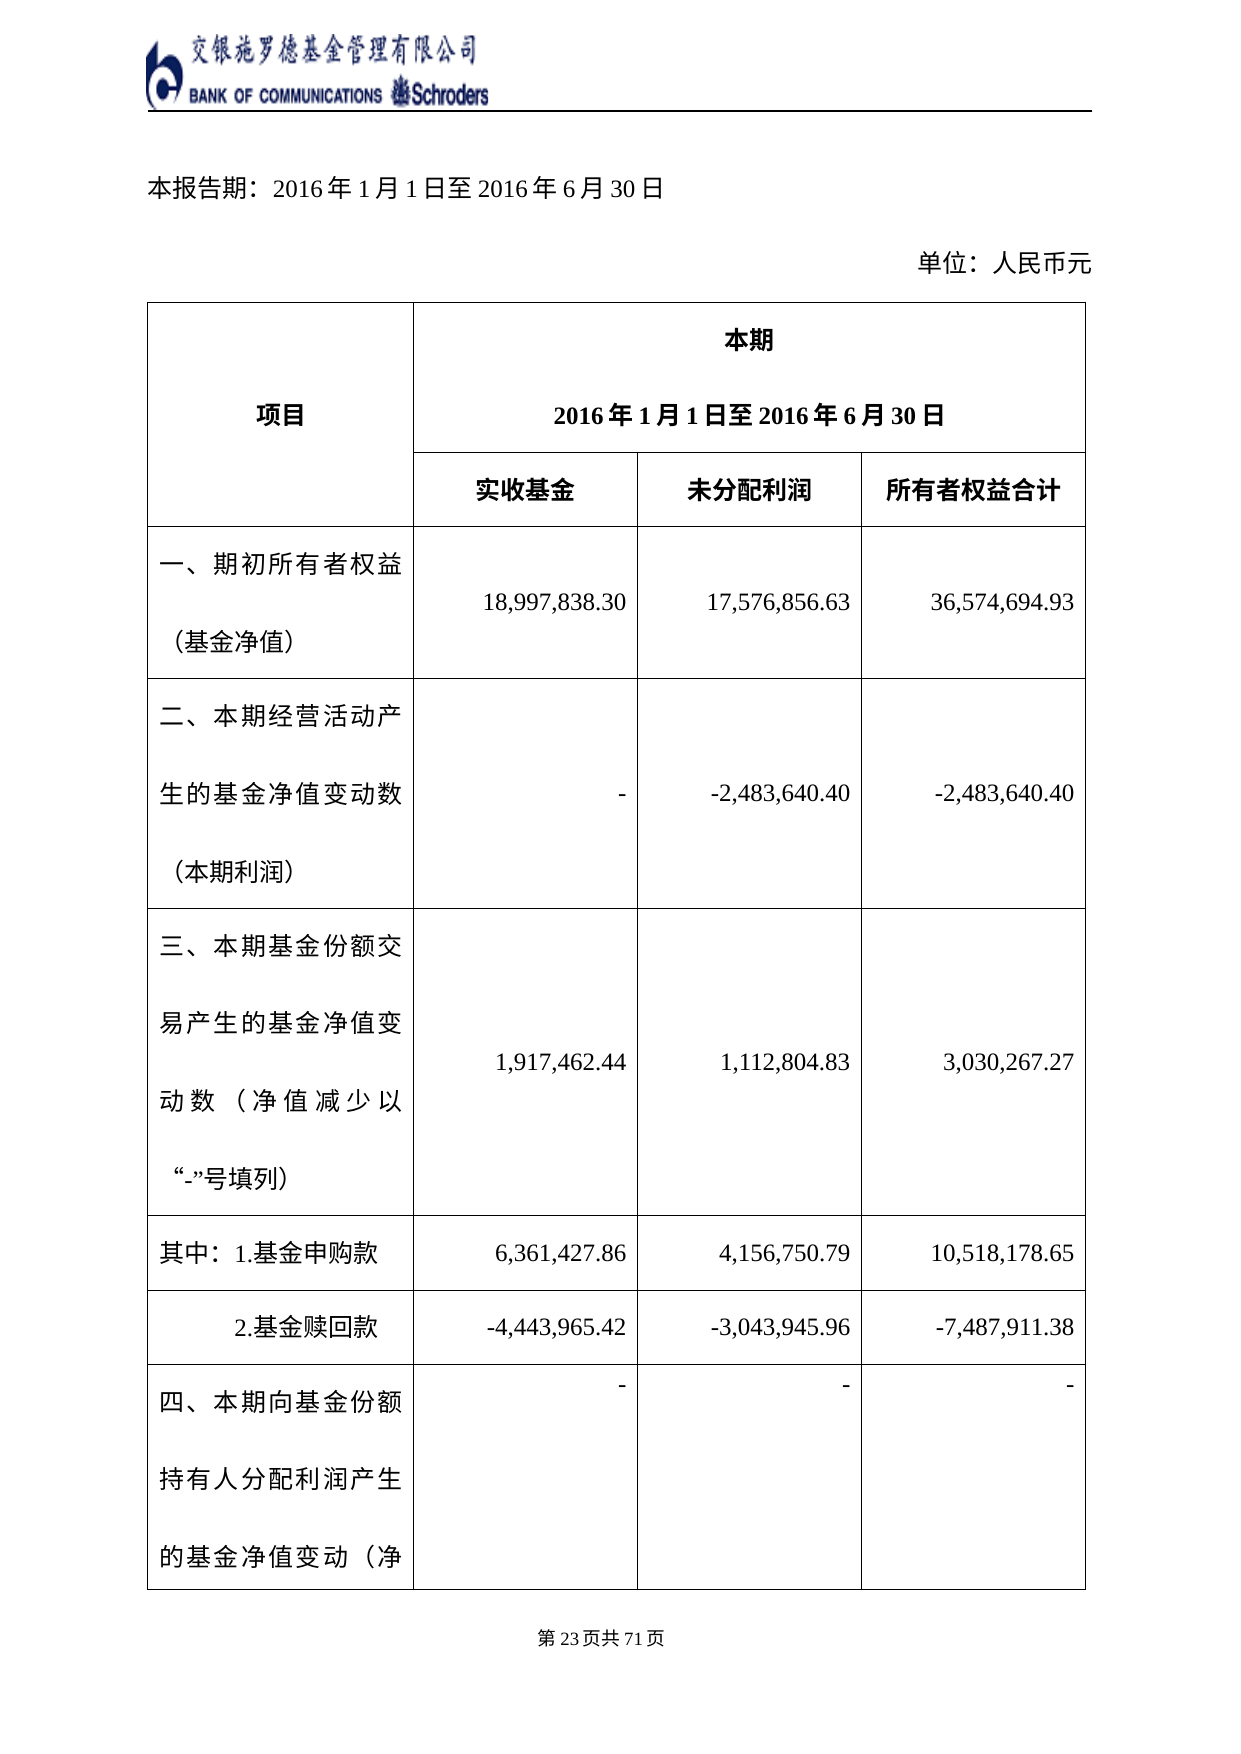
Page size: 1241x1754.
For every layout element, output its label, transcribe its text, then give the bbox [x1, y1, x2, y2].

table_cell 2.基金赎回款 [148, 1291, 413, 1363]
table_cell 17,576,856.63 [638, 527, 861, 678]
table_cell - [862, 1365, 1085, 1588]
table_cell 1,917,462.44 [414, 909, 637, 1215]
table_cell -7,487,911.38 [862, 1291, 1085, 1363]
table_cell - [414, 1365, 637, 1588]
table_cell 1,112,804.83 [638, 909, 861, 1215]
table_cell 实收基金 [414, 453, 637, 526]
table_cell 其中：1.基金申购款 [148, 1216, 413, 1289]
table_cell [148, 1365, 413, 1588]
table_cell 10,518,178.65 [862, 1216, 1085, 1289]
table_cell -2,483,640.40 [638, 679, 861, 908]
picture [146, 34, 489, 110]
text 单位：人民币元 [149, 229, 1092, 294]
table_cell 36,574,694.93 [862, 527, 1085, 678]
table_cell - [414, 679, 637, 908]
text 本报告期：2016年1月1日至2016年6月30日 [148, 154, 1092, 219]
table_header 本期 2016年1月1日至2016年6月30日 [414, 303, 1085, 452]
table_cell -4,443,965.42 [414, 1291, 637, 1363]
table_header 项目 [148, 303, 413, 526]
table_cell 3,030,267.27 [862, 909, 1085, 1215]
table_cell 6,361,427.86 [414, 1216, 637, 1289]
table_cell - [638, 1365, 861, 1588]
table_cell 一、期初所有者权益（基金净值） [148, 527, 413, 678]
table_cell 所有者权益合计 [862, 453, 1085, 526]
table_cell 4,156,750.79 [638, 1216, 861, 1289]
table_cell 18,997,838.30 [414, 527, 637, 678]
table_cell -2,483,640.40 [862, 679, 1085, 908]
table_cell -3,043,945.96 [638, 1291, 861, 1363]
table_cell 二、本期经营活动产生的基金净值变动数（本期利润） [148, 679, 413, 908]
table_cell 三、本期基金份额交易产生的基金净值变动数（净值减少以“-”号填列） [148, 909, 413, 1215]
table_cell 未分配利润 [638, 453, 861, 526]
